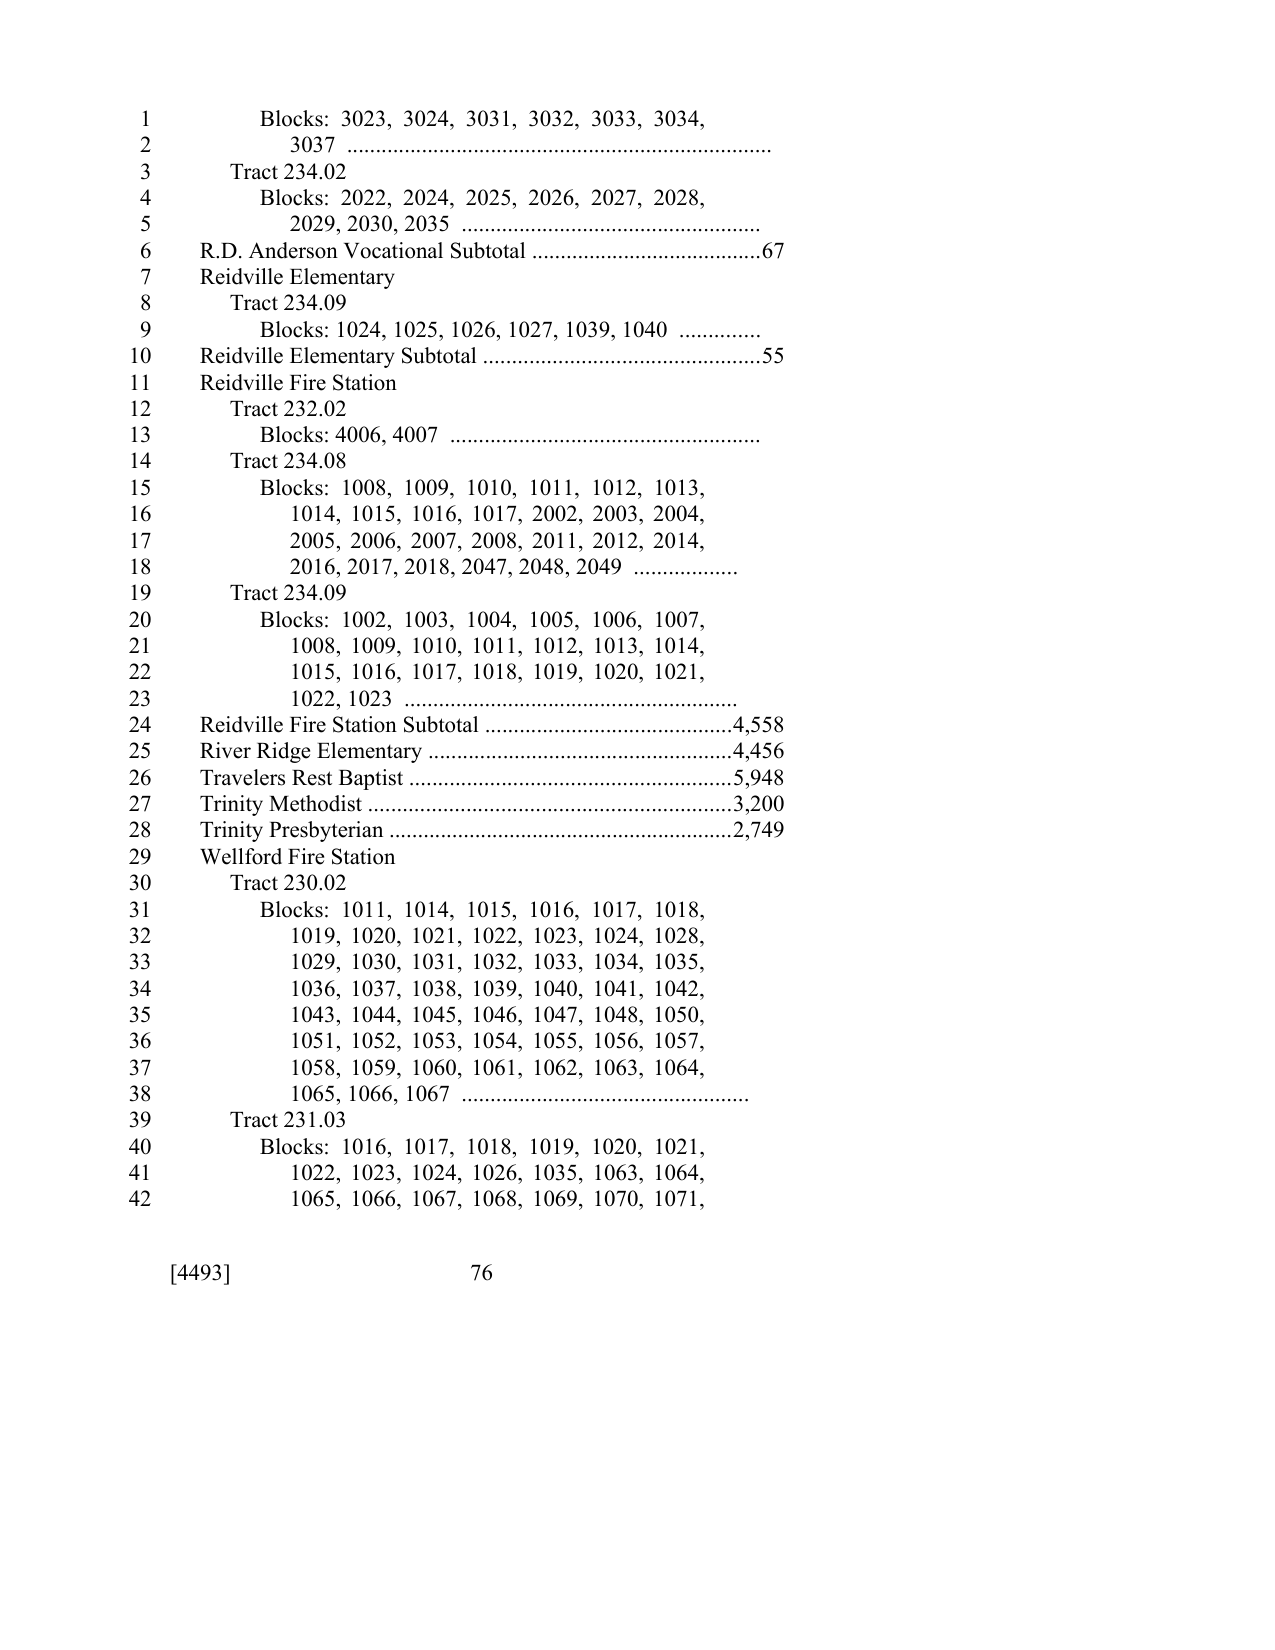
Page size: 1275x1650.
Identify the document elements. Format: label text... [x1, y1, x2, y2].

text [259, 1133, 705, 1212]
text Travelers Rest Baptist 5,948 [199, 764, 787, 790]
text Tract 231.03 [229, 1106, 787, 1133]
text Tract 230.02 [229, 869, 787, 896]
text Reidville Elementary [199, 263, 787, 289]
text Tract 234.09 [229, 289, 787, 316]
text Blocks: 1024, 1025, 1026, 1027, 1039, 1040 55 [259, 316, 705, 342]
text Wellford Fire Station [199, 843, 787, 869]
text River Ridge Elementary 4,456 [199, 737, 787, 764]
text Blocks: 1008, 1009, 1010, 1011, 1012, 1013, 1014, 1015, 1016, 1017, 2002, 2003, 2004, 2005, 2006, 2007, 2008, 2011, 2012, 2014, 2016, 2017, 2018, 2047, 2048, 2049 3484 [259, 474, 705, 579]
text Blocks: 3023, 3024, 3031, 3032, 3033, 3034, 3037 0 [259, 105, 705, 158]
text Tract 232.02 [229, 395, 787, 421]
text Tract 234.08 [229, 448, 787, 474]
text R.D. Anderson Vocational Subtotal 67 [199, 237, 787, 263]
text Tract 234.09 [229, 579, 787, 606]
text Trinity Presbyterian 2,749 [199, 817, 787, 843]
text Blocks: 1002, 1003, 1004, 1005, 1006, 1007, 1008, 1009, 1010, 1011, 1012, 1013, 1014, 1015, 1016, 1017, 1018, 1019, 1020, 1021, 1022, 1023 1031 [259, 606, 705, 711]
text Reidville Fire Station [199, 368, 787, 395]
text Reidville Fire Station Subtotal 4,558 [199, 711, 787, 737]
text Trinity Methodist 3,200 [199, 790, 787, 817]
text Blocks: 4006, 4007 43 [259, 421, 705, 448]
text Blocks: 2022, 2024, 2025, 2026, 2027, 2028, 2029, 2030, 2035 67 [259, 184, 705, 237]
text Reidville Elementary Subtotal 55 [199, 342, 787, 368]
text Tract 234.02 [229, 158, 787, 184]
text Blocks: 1011, 1014, 1015, 1016, 1017, 1018, 1019, 1020, 1021, 1022, 1023, 1024, 1028, 1029, 1030, 1031, 1032, 1033, 1034, 1035, 1036, 1037, 1038, 1039, 1040, 1041, 1042, 1043, 1044, 1045, 1046, 1047, 1048, 1050, 1051, 1052, 1053, 1054, 1055, 1056, 1057, 1058, 1059, 1060, 1061, 1062, 1063, 1064, 1065, 1066, 1067 712 [259, 896, 705, 1106]
